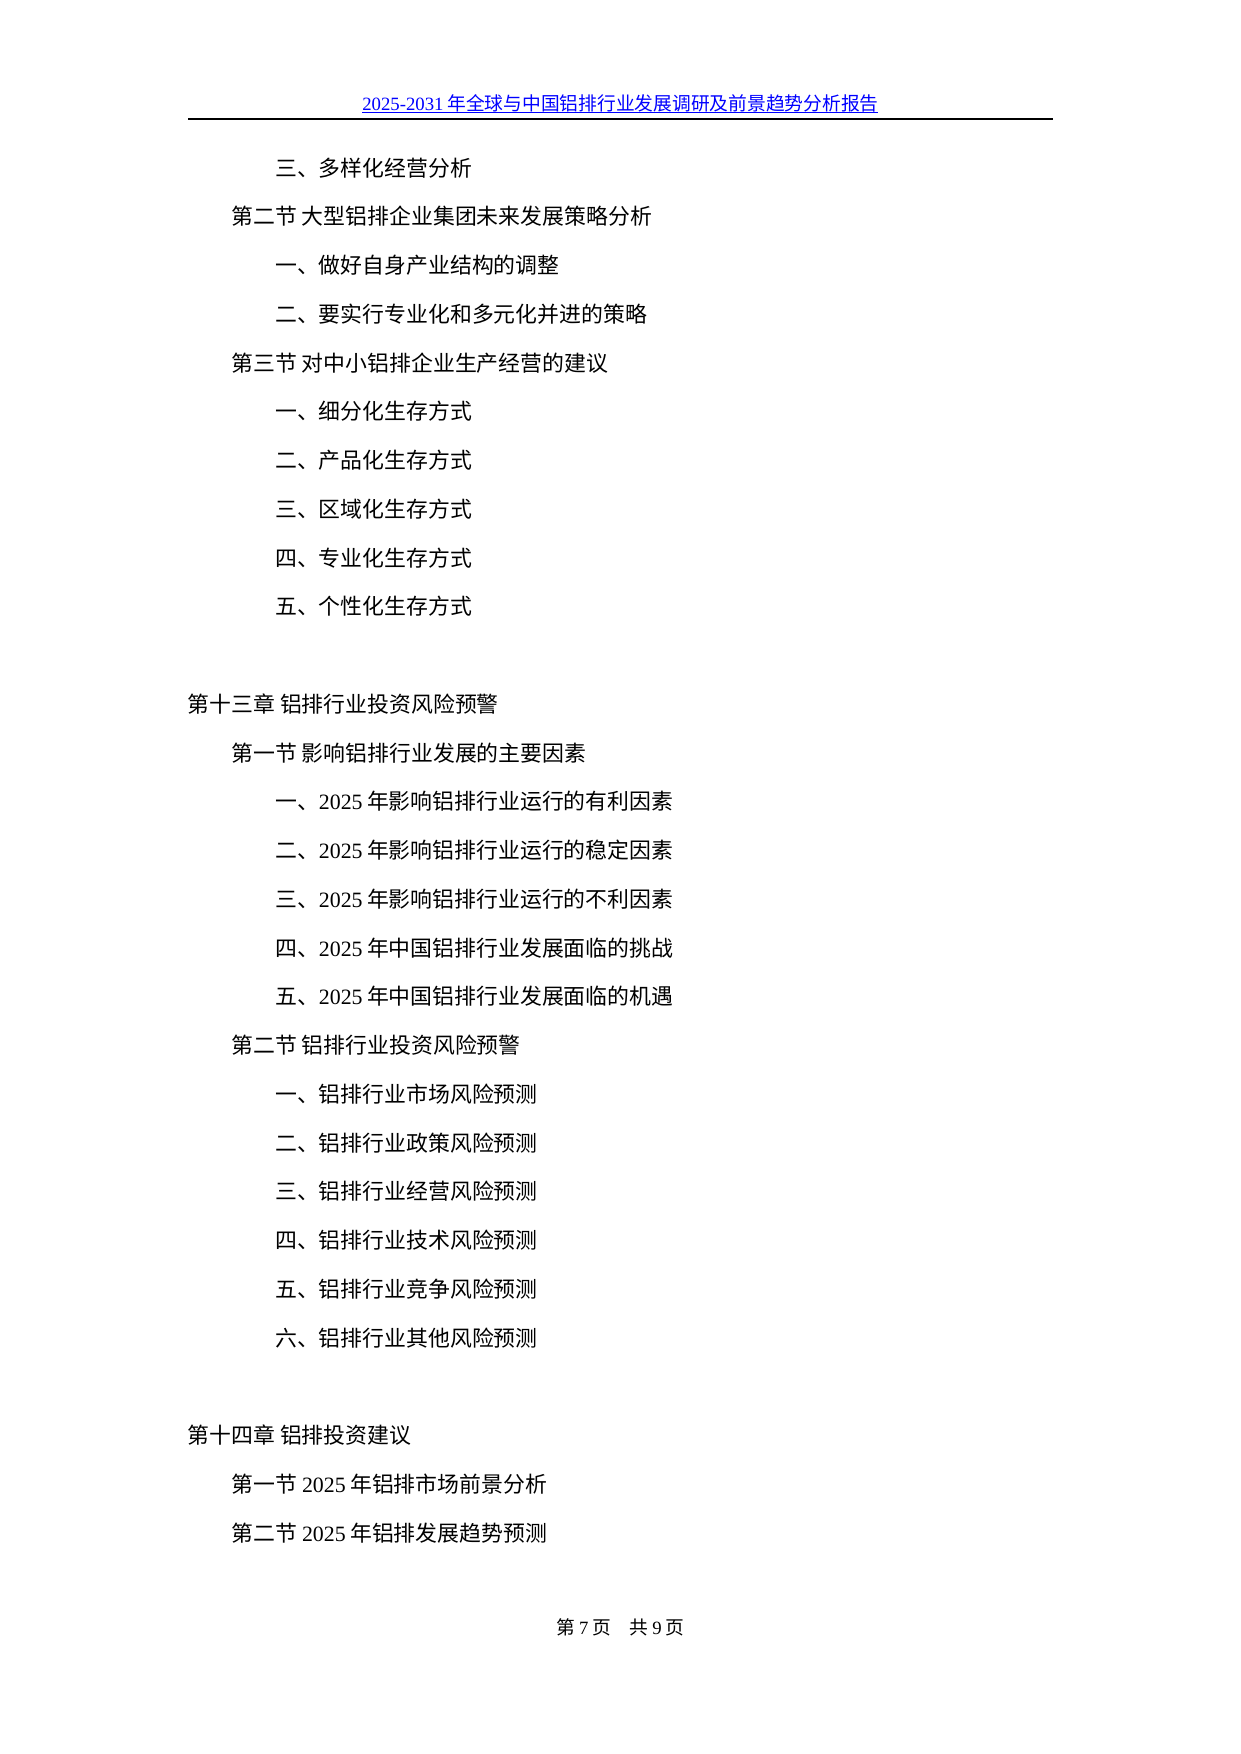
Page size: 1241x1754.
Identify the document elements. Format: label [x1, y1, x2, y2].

text [187, 150, 1053, 1548]
